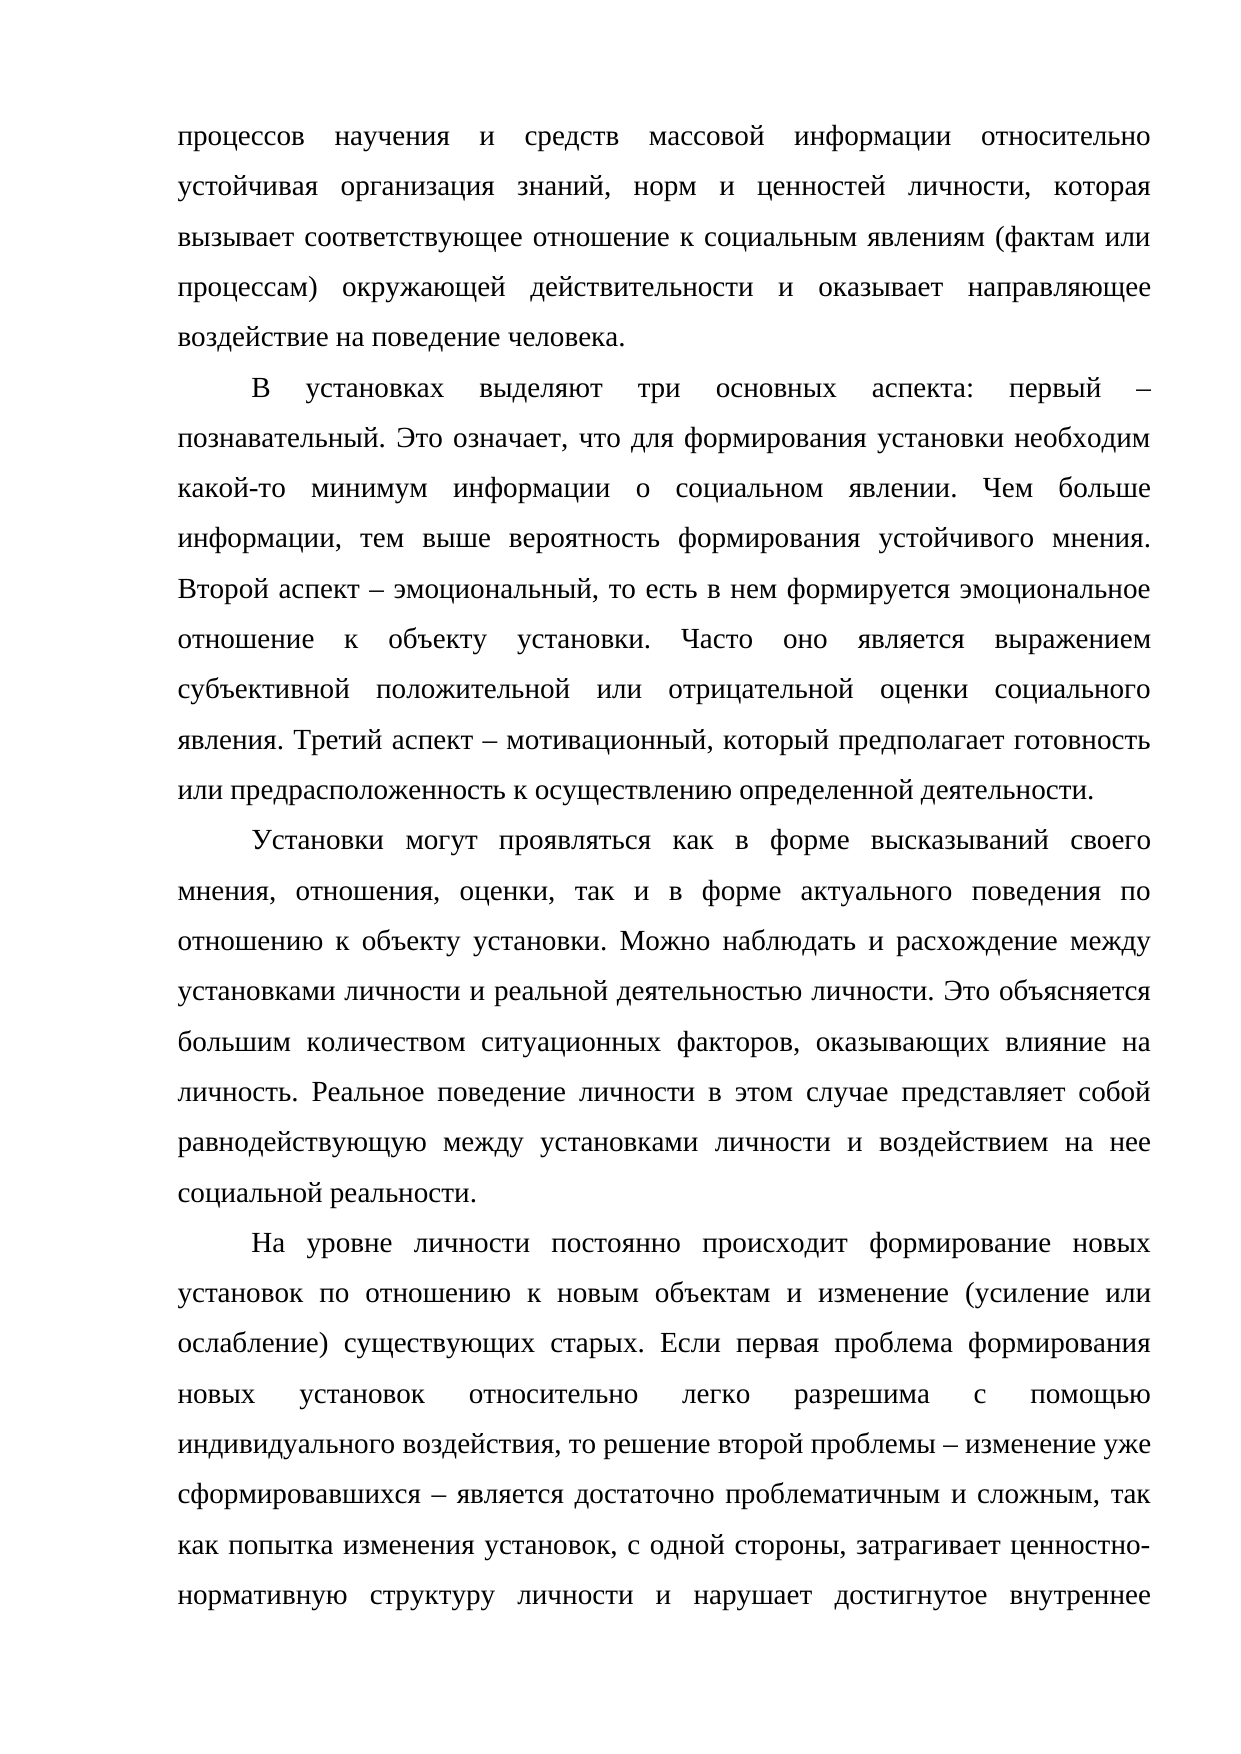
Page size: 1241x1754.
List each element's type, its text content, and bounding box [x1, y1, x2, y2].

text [177, 118, 1152, 353]
text Установки могут проявляться как в форме высказываний своего мнения, отношения, оценки, так и в форме актуального поведения по отношению к объекту установки. Можно наблюдать и расхождение между установками личности и реальной деятельностью личности. Это объясняется большим количеством ситуационных факторов, оказывающих влияние на личность. Реальное поведение личности в этом случае представляет собой равнодействующую между установками личности и воздействием на нее социальной реальности. [177, 822, 1152, 1208]
text В установках выделяют три основных аспекта: первый – познавательный. Это означает, что для формирования установки необходим какой-то минимум информации о социальном явлении. Чем больше информации, тем выше вероятность формирования устойчивого мнения. Второй аспект – эмоциональный, то есть в нем формируется эмоциональное отношение к объекту установки. Часто оно является выражением субъективной положительной или отрицательной оценки социального явления. Третий аспект – мотивационный, который предполагает готовность или предрасположенность к осуществлению определенной деятельности. [177, 370, 1152, 806]
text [177, 1225, 1152, 1611]
